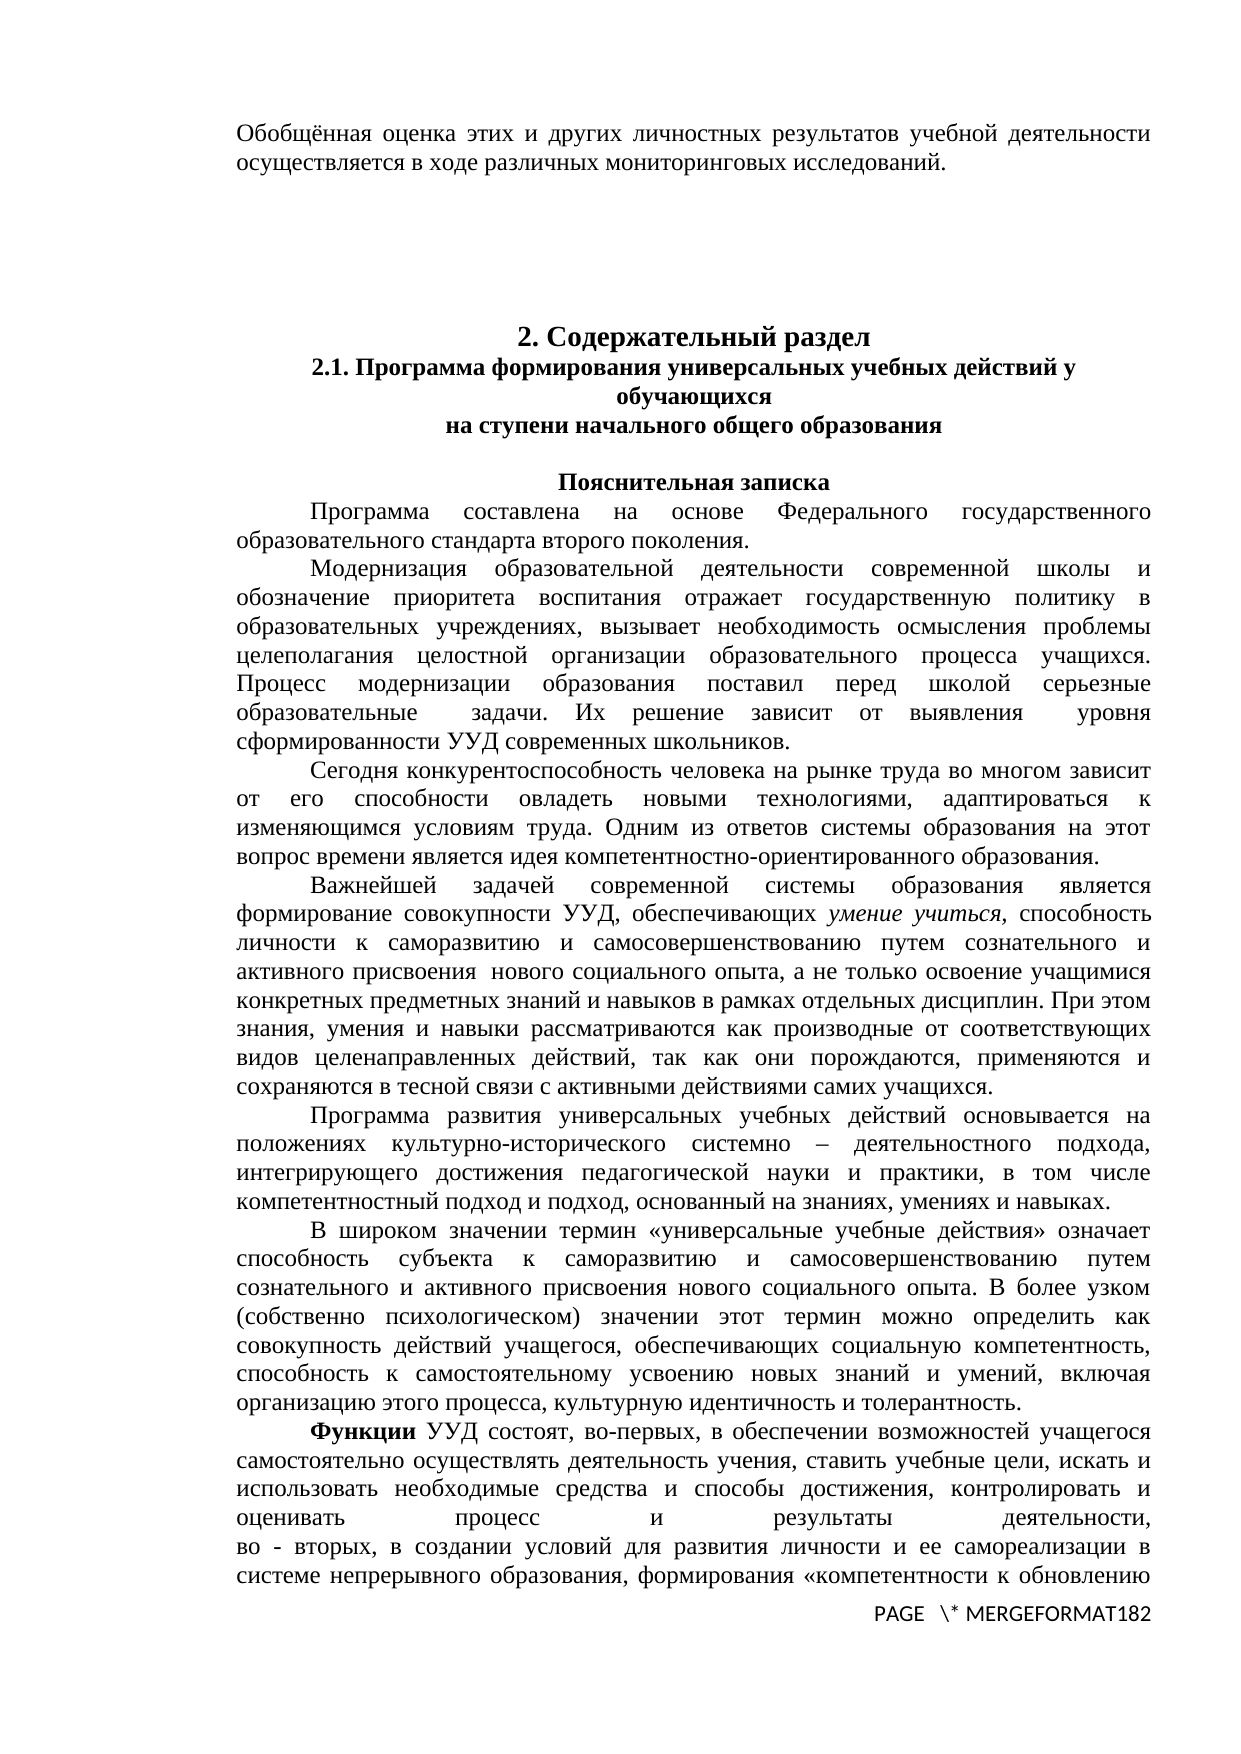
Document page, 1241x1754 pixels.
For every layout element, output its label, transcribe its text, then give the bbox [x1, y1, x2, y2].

text Модернизация образовательной деятельности современной школы и обозначение приоритета воспитания отражает государственную политику в образовательных учреждениях, вызывает необходимость осмысления проблемы целеполагания целостной организации образовательного процесса учащихся. Процесс модернизации образования поставил перед школой серьезные образовательные задачи. Их решение зависит от выявления уровня сформированности УУД современных школьников. [236, 553, 1152, 755]
text на ступени начального общего образования [236, 410, 1152, 438]
text В широком значении термин «универсальные учебные действия» означает способность субъекта к саморазвитию и самосовершенствованию путем сознательного и активного присвоения нового социального опыта. В более узком (собственно психологическом) значении этот термин можно определить как совокупность действий учащегося, обеспечивающих социальную компетентность, способность к самостоятельному усвоению новых знаний и умений, включая организацию этого процесса, культурную идентичность и толерантность. [236, 1215, 1152, 1416]
text 2. Содержательный раздел [236, 319, 1152, 352]
text Важнейшей задачей современной системы образования является формирование совокупности УУД, обеспечивающих умение учиться, способность личности к саморазвитию и самосовершенствованию путем сознательного и активного присвоения нового социального опыта, а не только освоение учащимися конкретных предметных знаний и навыков в рамках отдельных дисциплин. При этом знания, умения и навыки рассматриваются как производные от соответствующих видов целенаправленных действий, так как они порождаются, применяются и сохраняются в тесной связи с активными действиями самих учащихся. [236, 870, 1152, 1100]
text Программа составлена на основе Федерального государственного образовательного стандарта второго поколения. [236, 496, 1152, 553]
text Пояснительная записка [236, 467, 1152, 496]
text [236, 1416, 1152, 1588]
text 2.1. Программа формирования универсальных учебных действий у обучающихся [236, 352, 1152, 410]
text Сегодня конкурентоспособность человека на рынке труда во многом зависит от его способности овладеть новыми технологиями, адаптироваться к изменяющимся условиям труда. Одним из ответов системы образования на этот вопрос времени является идея компетентностно-ориентированного образования. [236, 755, 1152, 870]
text Обобщённая оценка этих и других личностных результатов учебной деятельности осуществляется в ходе различных мониторинговых исследований. [236, 118, 1152, 176]
text Программа развития универсальных учебных действий основывается на положениях культурно-исторического системно – деятельностного подхода, интегрирующего достижения педагогической науки и практики, в том числе компетентностный подход и подход, основанный на знаниях, умениях и навыках. [236, 1100, 1152, 1215]
